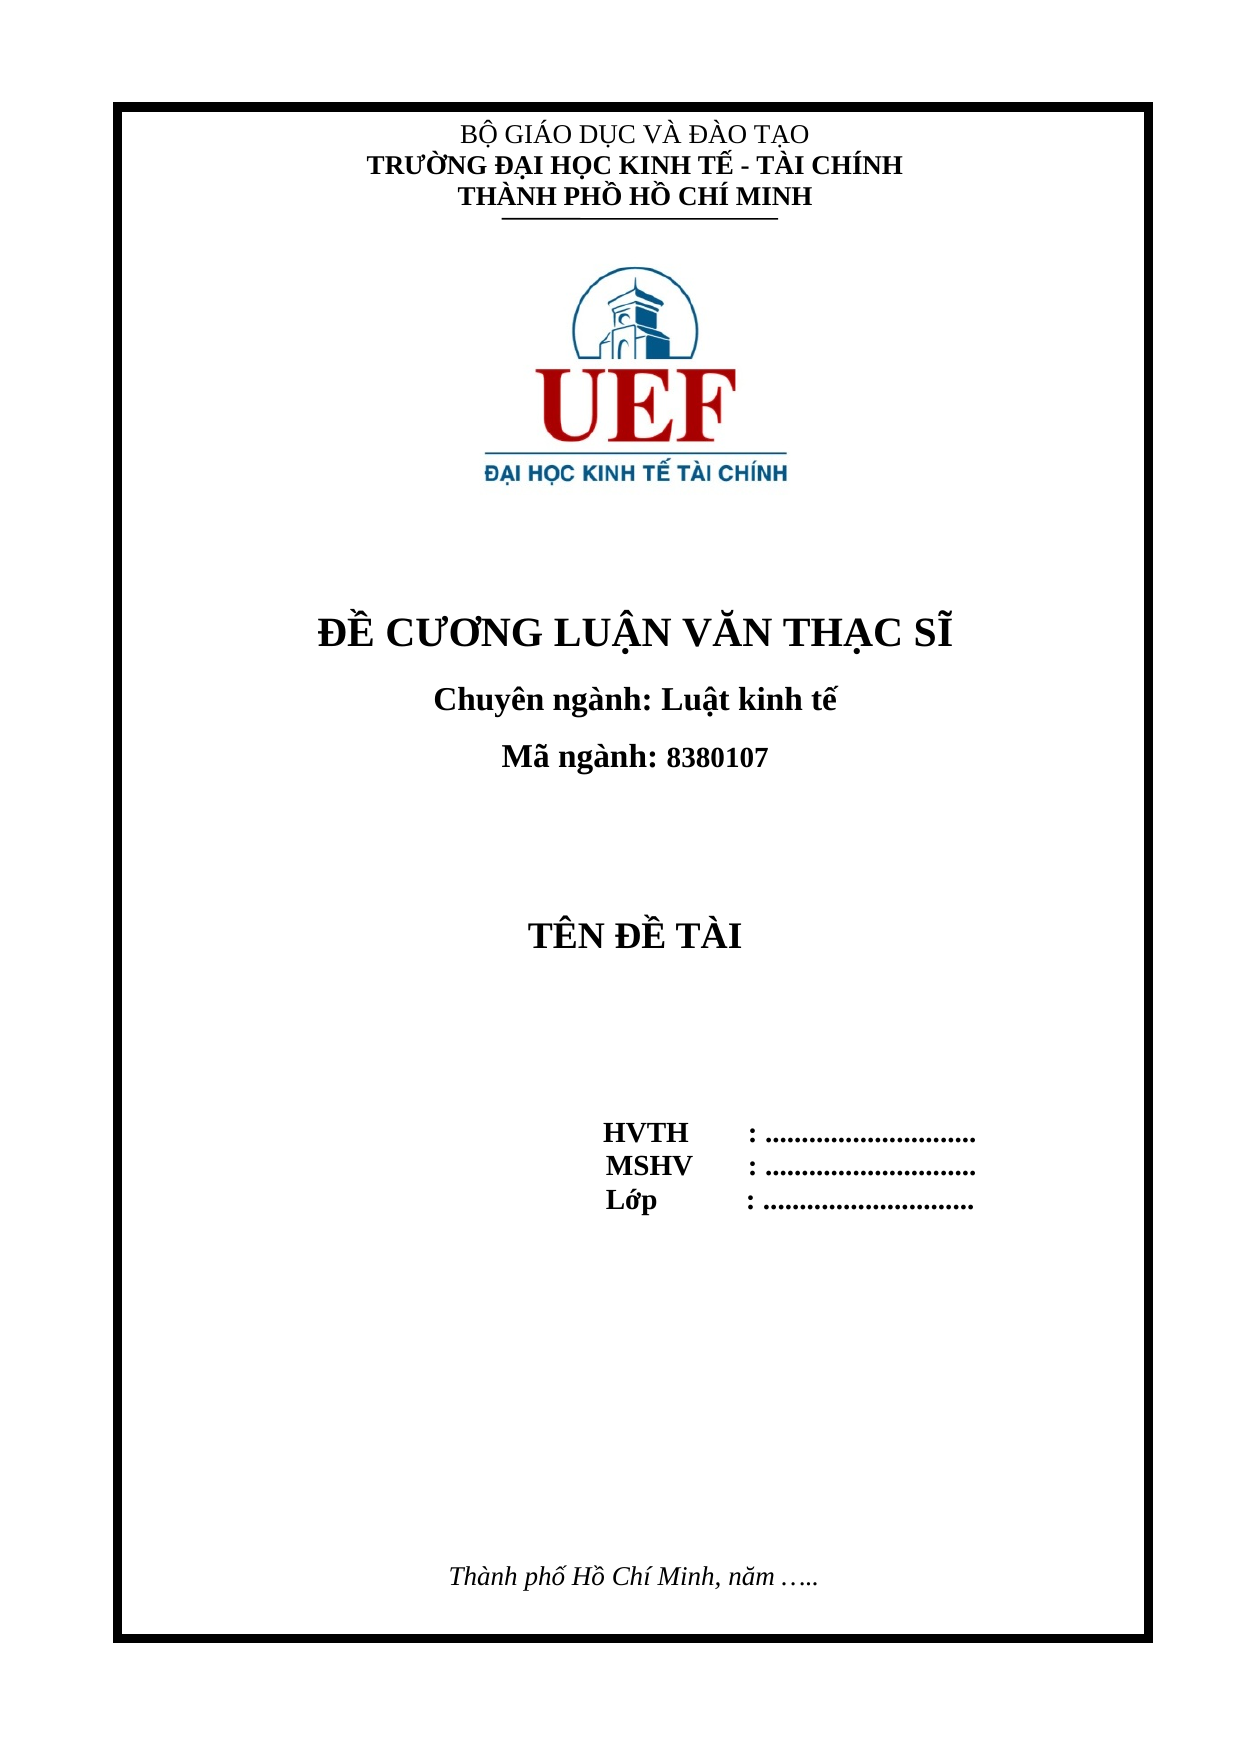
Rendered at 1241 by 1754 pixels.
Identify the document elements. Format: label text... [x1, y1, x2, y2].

text Lớp : ............................. [148, 1182, 1122, 1216]
text Chuyên ngành: Luật kinh tế [148, 679, 1122, 717]
text Thành phố Hồ Chí Minh, năm ….. [148, 1561, 1122, 1592]
text MSHV : ............................. [148, 1148, 1122, 1182]
text ĐỀ CƯƠNG LUẬN VĂN THẠC SĨ [148, 607, 1122, 655]
text THÀNH PHỒ HỒ CHÍ MINH [148, 180, 1122, 212]
text TÊN ĐỀ TÀI [148, 914, 1122, 957]
text TRƯỜNG ĐẠI HỌC KINH TẾ - TÀI CHÍNH [148, 149, 1122, 180]
picture [479, 250, 791, 497]
text Mã ngành: 8380107 [148, 736, 1122, 775]
text HVTH : ............................. [148, 1115, 1122, 1148]
text BỘ GIÁO DỤC VÀ ĐÀO TẠO [148, 118, 1122, 149]
